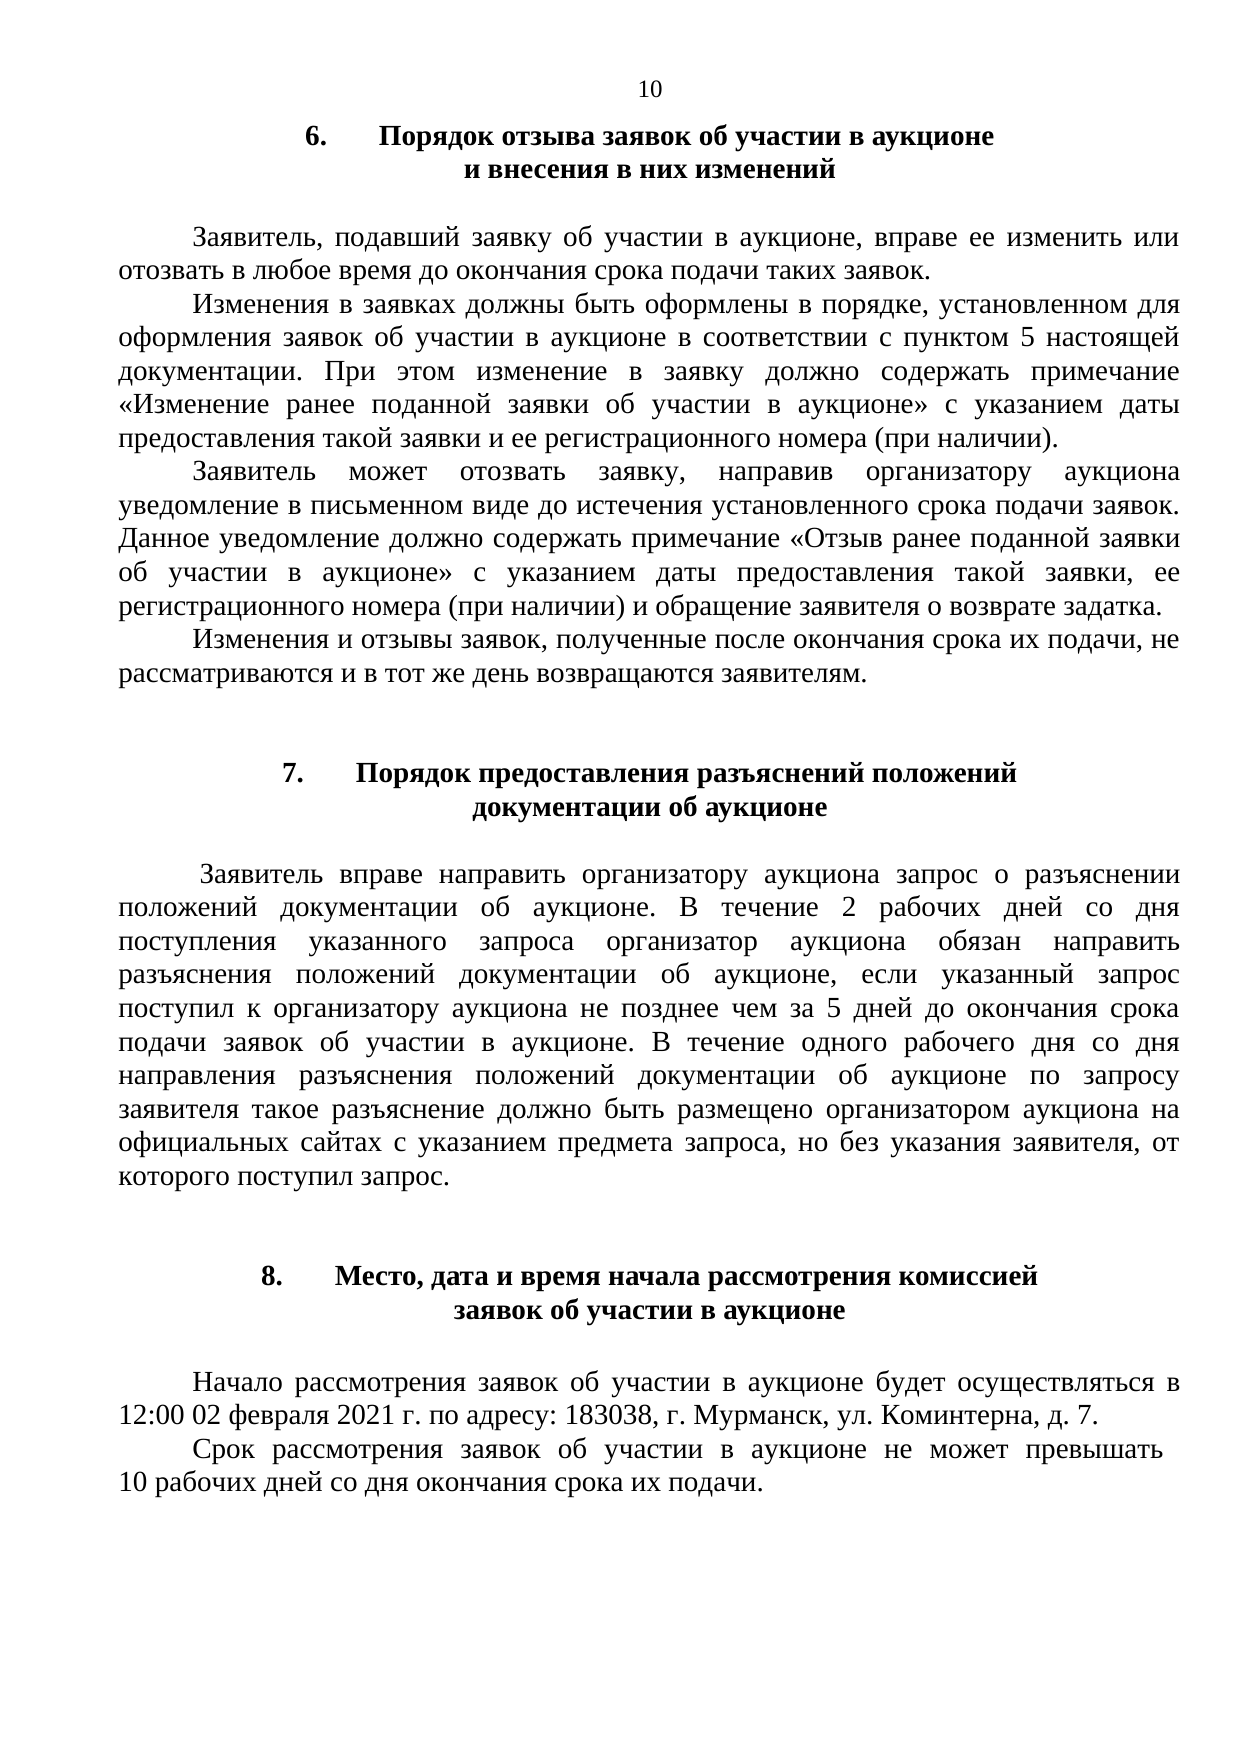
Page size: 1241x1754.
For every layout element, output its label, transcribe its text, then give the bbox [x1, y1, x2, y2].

text Заявитель вправе направить организатору аукциона запрос о разъяснении положений документации об аукционе. В течение 2 рабочих дней со дня поступления указанного запроса организатор аукциона обязан направить разъяснения положений документации об аукционе, если указанный запрос поступил к организатору аукциона не позднее чем за 5 дней до окончания срока подачи заявок об участии в аукционе. В течение одного рабочего дня со дня направления разъяснения положений документации об аукционе по запросу заявителя такое разъяснение должно быть размещено организатором аукциона на официальных сайтах с указанием предмета запроса, но без указания заявителя, от которого поступил запрос. [118, 856, 1181, 1191]
subtitle Порядок предоставления разъяснений положений документации об аукционе [118, 755, 1181, 822]
text Изменения и отзывы заявок, полученные после окончания срока их подачи, не рассматриваются и в тот же день возвращаются заявителям. [118, 621, 1181, 688]
text Заявитель, подавший заявку об участии в аукционе, вправе ее изменить или отозвать в любое время до окончания срока подачи таких заявок. [118, 219, 1181, 286]
text Заявитель может отозвать заявку, направив организатору аукциона уведомление в письменном виде до истечения установленного срока подачи заявок. Данное уведомление должно содержать примечание «Отзыв ранее поданной заявки об участии в аукционе» с указанием даты предоставления такой заявки, ее регистрационного номера (при наличии) и обращение заявителя о возврате задатка. [118, 453, 1181, 621]
subtitle Место, дата и время начала рассмотрения комиссией заявок об участии в аукционе [118, 1258, 1181, 1326]
text Срок рассмотрения заявок об участии в аукционе не может превышать 10 рабочих дней со дня окончания срока их подачи. [118, 1431, 1181, 1498]
subtitle Порядок отзыва заявок об участии в аукционе и внесения в них изменений [118, 118, 1181, 185]
text Начало рассмотрения заявок об участии в аукционе будет осуществляться в 12:00 02 февраля 2021 г. по адресу: 183038, г. Мурманск, ул. Коминтерна, д. 7. [118, 1364, 1181, 1431]
text Изменения в заявках должны быть оформлены в порядке, установленном для оформления заявок об участии в аукционе в соответствии с пунктом 5 настоящей документации. При этом изменение в заявку должно содержать примечание «Изменение ранее поданной заявки об участии в аукционе» с указанием даты предоставления такой заявки и ее регистрационного номера (при наличии). [118, 286, 1181, 453]
